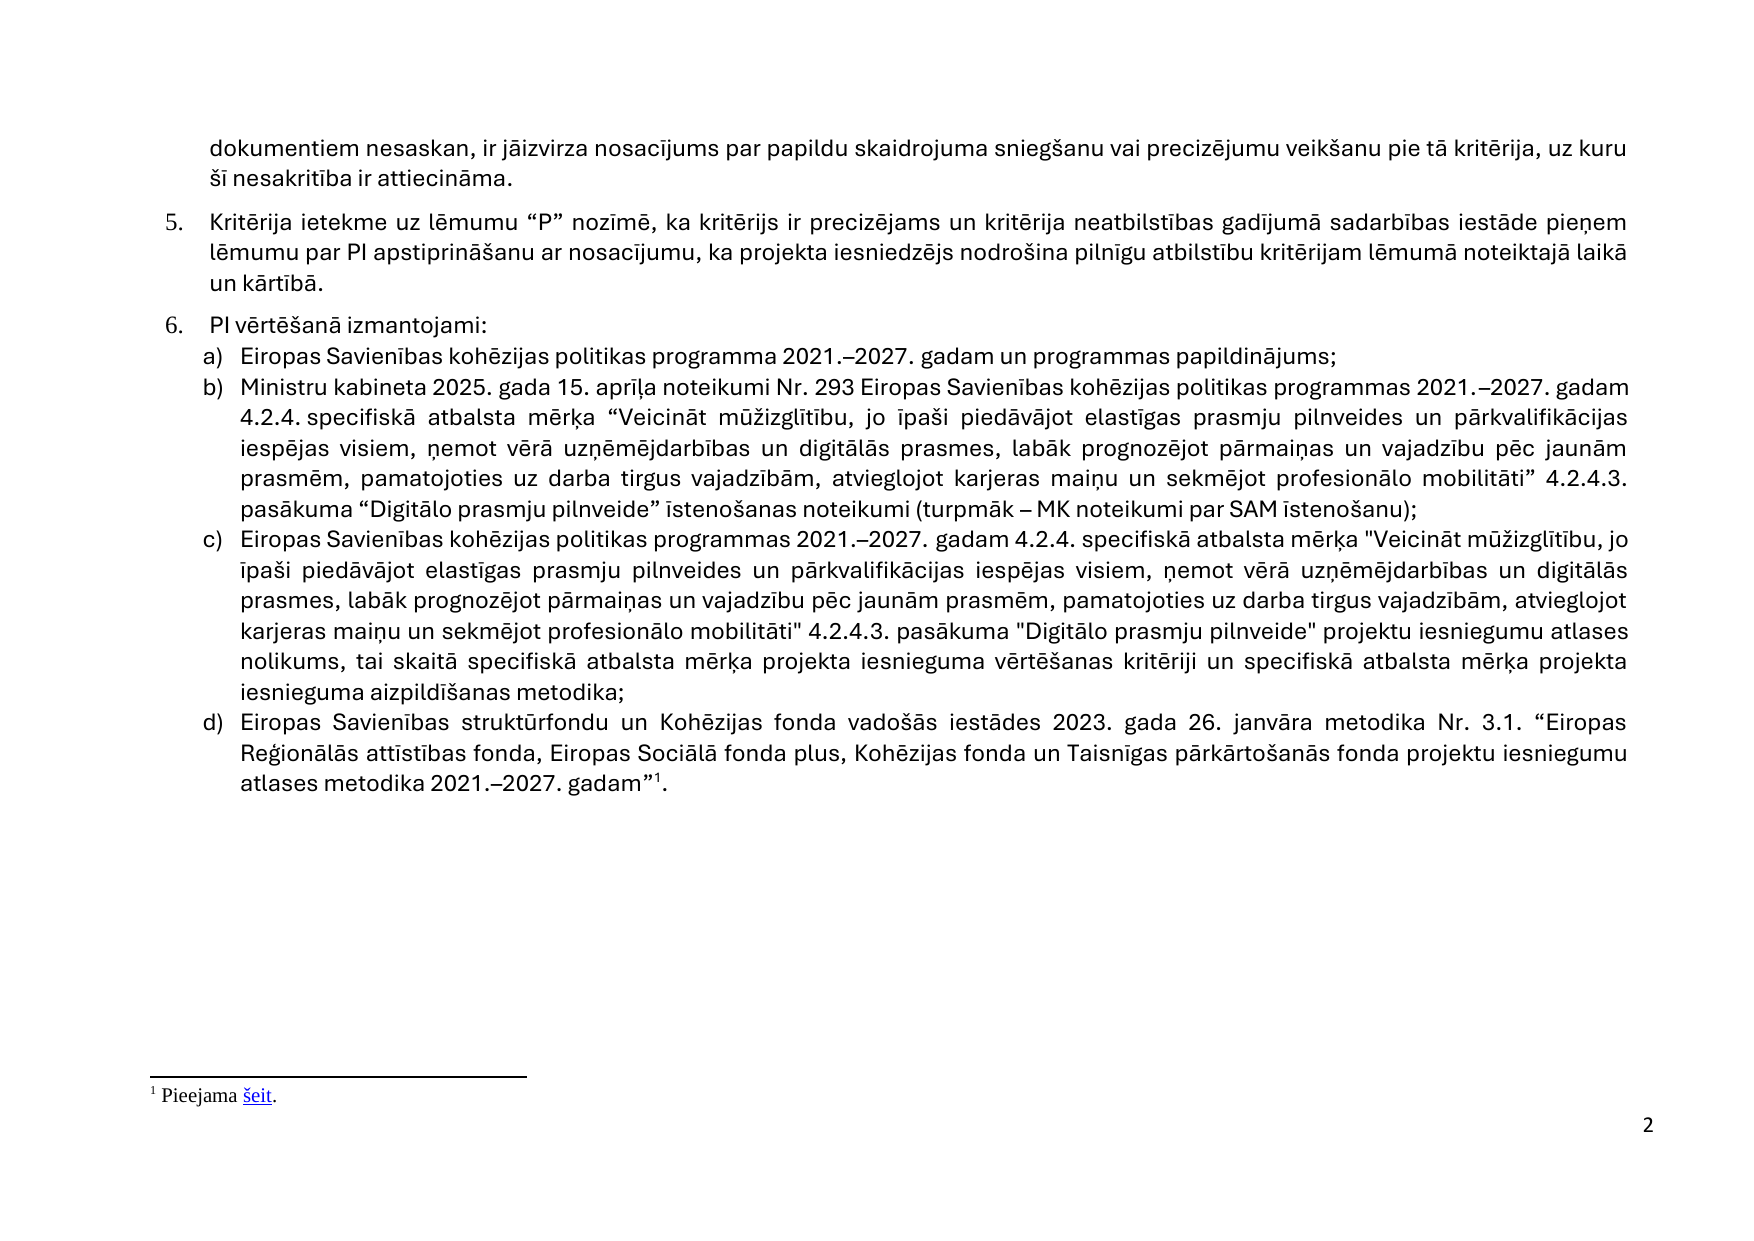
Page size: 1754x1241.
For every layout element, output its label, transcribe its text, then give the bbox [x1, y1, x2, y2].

list Eiropas Savienības kohēzijas politikas programma 2021.–2027. gadam un programmas papildinājums; [202, 341, 1630, 372]
list Eiropas Savienības struktūrfondu un Kohēzijas fonda vadošās iestādes 2023. gada 26. janvāra metodika Nr. 3.1. “Eiropas Reģionālās attīstības fonda, Eiropas Sociālā fonda plus, Kohēzijas fonda un Taisnīgas pārkārtošanās fonda projektu iesniegumu atlases metodika 2021.–2027. gadam”. [202, 707, 1630, 799]
list Ministru kabineta 2025. gada 15. aprīļa noteikumi Nr. 293 Eiropas Savienības kohēzijas politikas programmas 2021.–2027. gadam 4.2.4. specifiskā atbalsta mērķa “Veicināt mūžizglītību, jo īpaši piedāvājot elastīgas prasmju pilnveides un pārkvalifikācijas iespējas visiem, ņemot vērā uzņēmējdarbības un digitālās prasmes, labāk prognozējot pārmaiņas un vajadzību pēc jaunām prasmēm, pamatojoties uz darba tirgus vajadzībām, atvieglojot karjeras maiņu un sekmējot profesionālo mobilitāti” 4.2.4.3. pasākuma “Digitālo prasmju pilnveide” īstenošanas noteikumi (turpmāk – MK noteikumi par SAM īstenošanu); [202, 372, 1630, 524]
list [165, 133, 1630, 194]
list Eiropas Savienības kohēzijas politikas programmas 2021.–2027. gadam 4.2.4. specifiskā atbalsta mērķa "Veicināt mūžizglītību, jo īpaši piedāvājot elastīgas prasmju pilnveides un pārkvalifikācijas iespējas visiem, ņemot vērā uzņēmējdarbības un digitālās prasmes, labāk prognozējot pārmaiņas un vajadzību pēc jaunām prasmēm, pamatojoties uz darba tirgus vajadzībām, atvieglojot karjeras maiņu un sekmējot profesionālo mobilitāti" 4.2.4.3. pasākuma "Digitālo prasmju pilnveide" projektu iesniegumu atlases nolikums, tai skaitā specifiskā atbalsta mērķa projekta iesnieguma vērtēšanas kritēriji un specifiskā atbalsta mērķa projekta iesnieguma aizpildīšanas metodika; [202, 524, 1630, 707]
list PI vērtēšanā izmantojami: [165, 311, 1630, 341]
list Kritērija ietekme uz lēmumu “P” nozīmē, ka kritērijs ir precizējams un kritērija neatbilstības gadījumā sadarbības iestāde pieņem lēmumu par PI apstiprināšanu ar nosacījumu, ka projekta iesniedzējs nodrošina pilnīgu atbilstību kritērijam lēmumā noteiktajā laikā un kārtībā. [165, 206, 1630, 298]
